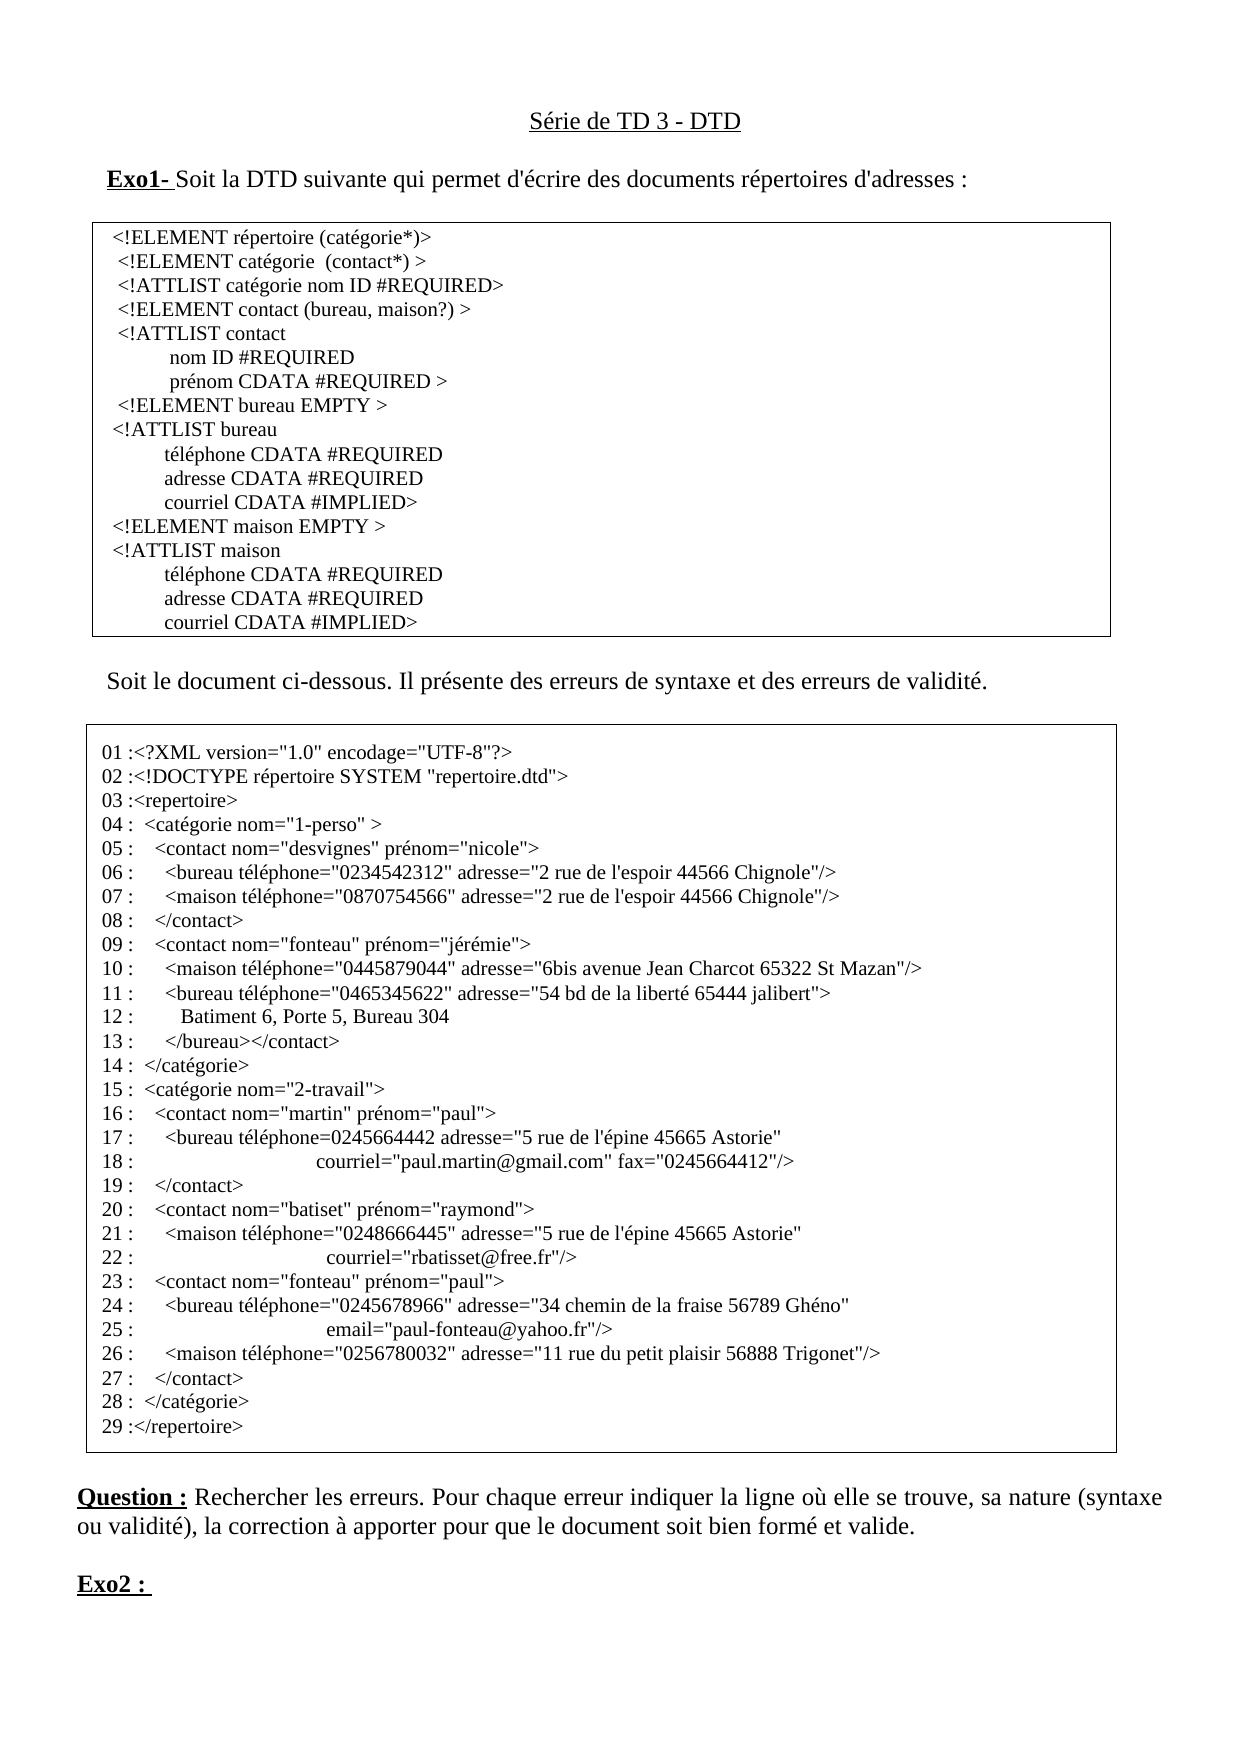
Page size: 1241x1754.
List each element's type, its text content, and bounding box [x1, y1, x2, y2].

text prénom CDATA #REQUIRED > [93, 366, 1110, 390]
text Soit le document ci-dessous. Il présente des erreurs de syntaxe et des erreurs de validité. [77, 666, 1163, 695]
text 28 : </catégorie> [87, 1374, 1116, 1398]
text 18 : courriel="paul.martin@gmail.com" fax="0245664412"/> [87, 1133, 1116, 1157]
text 25 : email="paul-fonteau@yahoo.fr"/> [87, 1302, 1116, 1326]
text 07 : <maison téléphone="0870754566" adresse="2 rue de l'espoir 44566 Chignole"/> [87, 868, 1116, 893]
text <!ATTLIST contact [93, 318, 1110, 342]
text 24 : <bureau téléphone="0245678966" adresse="34 chemin de la fraise 56789 Ghéno" [87, 1278, 1116, 1302]
text 13 : </bureau></contact> [87, 1013, 1116, 1037]
text Exo1- Soit la DTD suivante qui permet d'écrire des documents répertoires d'adresses : [77, 164, 1163, 193]
text 26 : <maison téléphone="0256780032" adresse="11 rue du petit plaisir 56888 Trigonet"/> [87, 1326, 1116, 1350]
text courriel CDATA #IMPLIED> [93, 607, 1110, 636]
text 01 :<?XML version="1.0" encodage="UTF-8"?> [87, 725, 1116, 748]
text 02 :<!DOCTYPE répertoire SYSTEM "repertoire.dtd"> [87, 748, 1116, 772]
text 20 : <contact nom="batiset" prénom="raymond"> [87, 1181, 1116, 1205]
text 14 : </catégorie> [87, 1037, 1116, 1061]
text <!ELEMENT contact (bureau, maison?) > [93, 294, 1110, 318]
text 17 : <bureau téléphone=0245664442 adresse="5 rue de l'épine 45665 Astorie" [87, 1109, 1116, 1133]
text <!ATTLIST catégorie nom ID #REQUIRED> [93, 270, 1110, 294]
text <!ATTLIST maison [93, 534, 1110, 559]
text 29 :</repertoire> [87, 1398, 1116, 1452]
text 08 : </contact> [87, 893, 1116, 917]
text 22 : courriel="rbatisset@free.fr"/> [87, 1229, 1116, 1253]
text 19 : </contact> [87, 1157, 1116, 1181]
text courriel CDATA #IMPLIED> [93, 486, 1110, 511]
text Exo2 : [77, 1569, 1163, 1598]
text 06 : <bureau téléphone="0234542312" adresse="2 rue de l'espoir 44566 Chignole"/> [87, 844, 1116, 868]
text 16 : <contact nom="martin" prénom="paul"> [87, 1085, 1116, 1109]
text 04 : <catégorie nom="1-perso" > [87, 796, 1116, 820]
text <!ELEMENT catégorie (contact*) > [93, 246, 1110, 270]
text téléphone CDATA #REQUIRED [93, 559, 1110, 583]
text <!ATTLIST bureau [93, 414, 1110, 438]
text 27 : </contact> [87, 1350, 1116, 1374]
text adresse CDATA #REQUIRED [93, 583, 1110, 607]
text 03 :<repertoire> [87, 772, 1116, 796]
text <!ELEMENT bureau EMPTY > [93, 390, 1110, 414]
text <!ELEMENT maison EMPTY > [93, 511, 1110, 534]
text 05 : <contact nom="desvignes" prénom="nicole"> [87, 820, 1116, 844]
text téléphone CDATA #REQUIRED [93, 438, 1110, 462]
text Question : Rechercher les erreurs. Pour chaque erreur indiquer la ligne où elle se trouve, sa nature (syntaxe ou validité), la correction à apporter pour que le document soit bien formé et valide. [77, 1482, 1163, 1540]
text 10 : <maison téléphone="0445879044" adresse="6bis avenue Jean Charcot 65322 St Mazan"/> [87, 941, 1116, 965]
text 12 : Batiment 6, Porte 5, Bureau 304 [87, 989, 1116, 1013]
text 23 : <contact nom="fonteau" prénom="paul"> [87, 1253, 1116, 1278]
text 11 : <bureau téléphone="0465345622" adresse="54 bd de la liberté 65444 jalibert"> [87, 965, 1116, 989]
text adresse CDATA #REQUIRED [93, 462, 1110, 486]
text 09 : <contact nom="fonteau" prénom="jérémie"> [87, 917, 1116, 941]
text nom ID #REQUIRED [93, 342, 1110, 366]
text <!ELEMENT répertoire (catégorie*)> [93, 223, 1110, 246]
text 15 : <catégorie nom="2-travail"> [87, 1061, 1116, 1085]
text Série de TD 3 - DTD [77, 106, 1163, 135]
text 21 : <maison téléphone="0248666445" adresse="5 rue de l'épine 45665 Astorie" [87, 1205, 1116, 1229]
